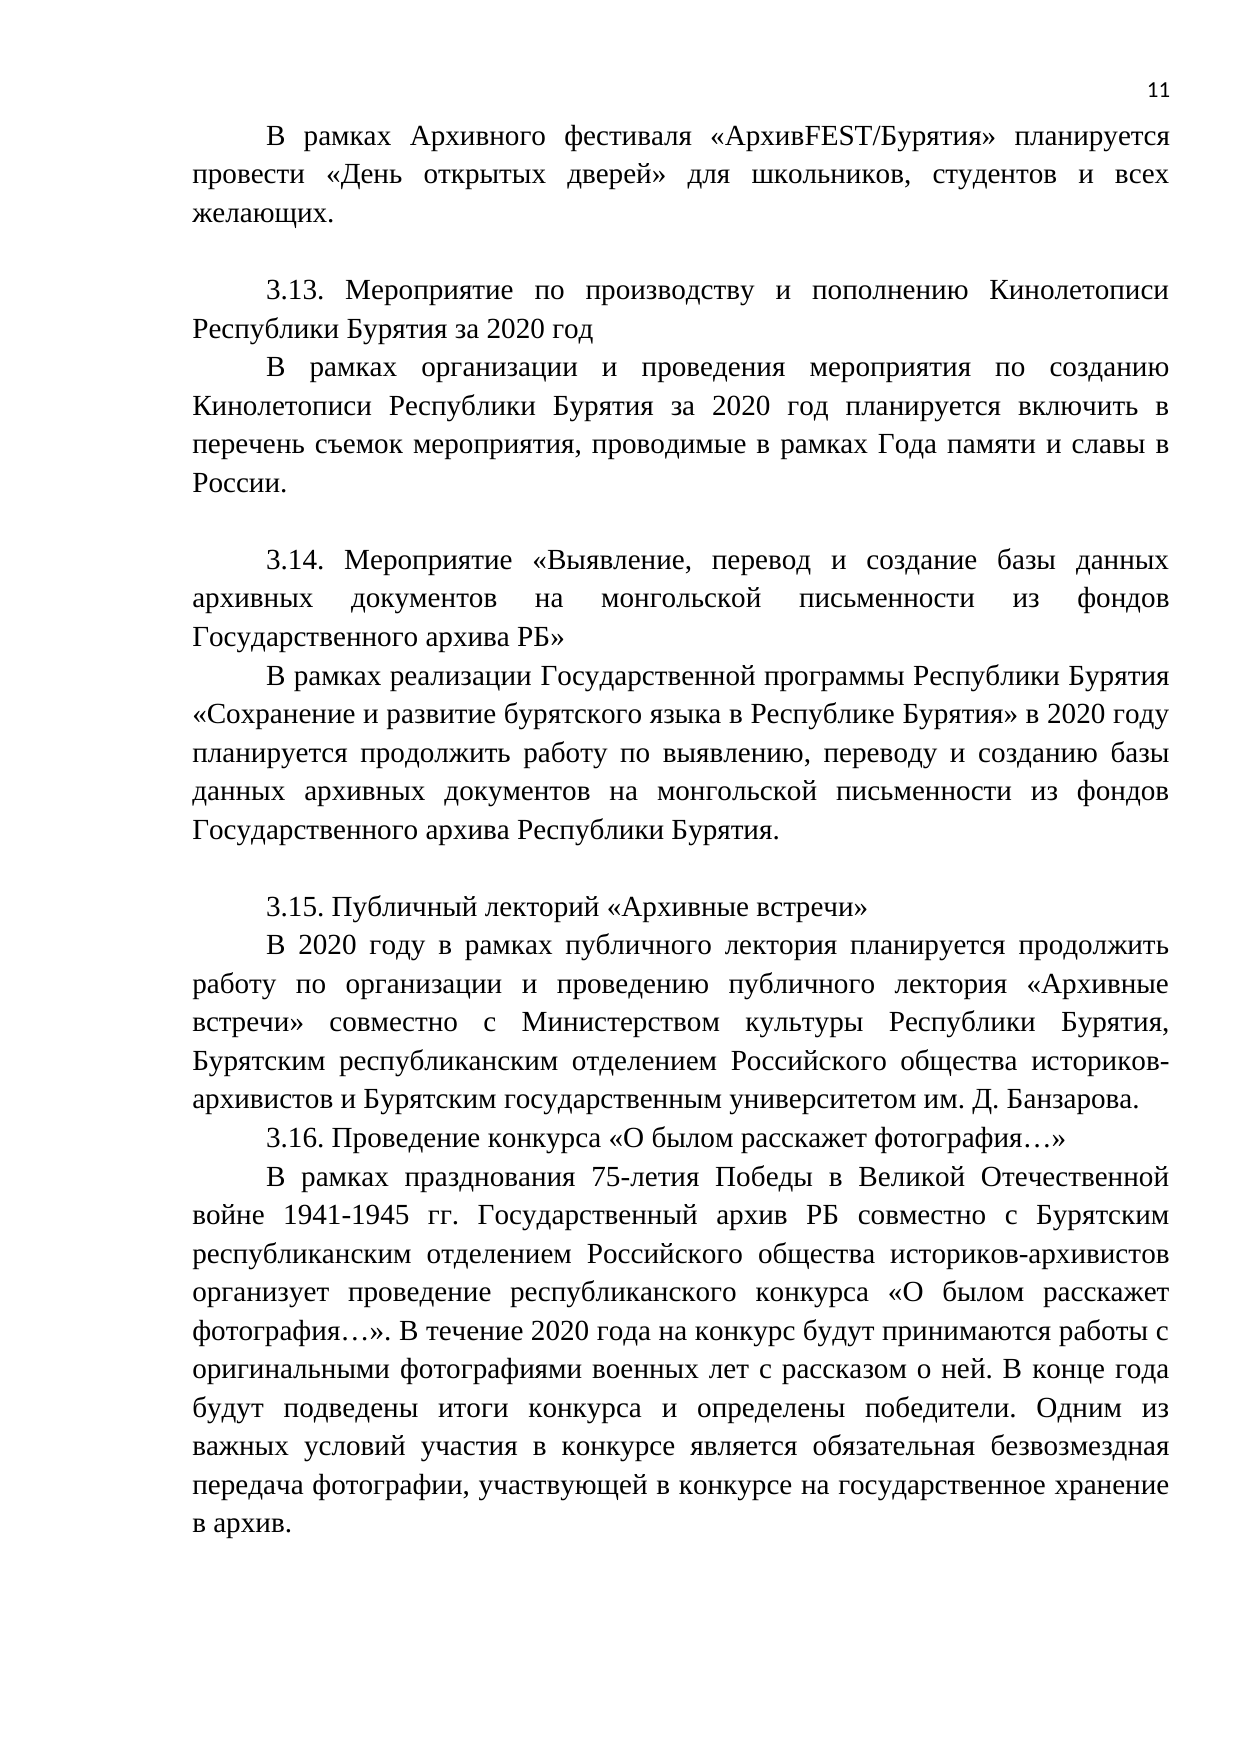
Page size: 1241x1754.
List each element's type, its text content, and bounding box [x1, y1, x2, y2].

text В рамках организации и проведения мероприятия по созданию Кинолетописи Республики Бурятия за 2020 год планируется включить в перечень съемок мероприятия, проводимые в рамках Года памяти и славы в России. [192, 349, 1170, 498]
text В рамках реализации Государственной программы Республики Бурятия «Сохранение и развитие бурятского языка в Республике Бурятия» в 2020 году планируется продолжить работу по выявлению, переводу и созданию базы данных архивных документов на монгольской письменности из фондов Государственного архива Республики Бурятия. [192, 658, 1170, 845]
text В рамках празднования 75-летия Победы в Великой Отечественной войне 1941-1945 гг. Государственный архив РБ совместно с Бурятским республиканским отделением Российского общества историков-архивистов организует проведение республиканского конкурса «О былом расскажет фотография…». В течение 2020 года на конкурс будут принимаются работы с оригинальными фотографиями военных лет с рассказом о ней. В конце года будут подведены итоги конкурса и определены победители. Одним из важных условий участия в конкурсе является обязательная безвозмездная передача фотографии, участвующей в конкурсе на государственное хранение в архив. [192, 1159, 1170, 1539]
text В 2020 году в рамках публичного лектория планируется продолжить работу по организации и проведению публичного лектория «Архивные встречи» совместно с Министерством культуры Республики Бурятия, Бурятским республиканским отделением Российского общества историков-архивистов и Бурятским государственным университетом им. Д. Банзарова. [192, 927, 1170, 1115]
text 3.13. Мероприятие по производству и пополнению Кинолетописи Республики Бурятия за 2020 год [192, 272, 1170, 344]
text 3.16. Проведение конкурса «О былом расскажет фотография…» [192, 1120, 1170, 1154]
text 3.15. Публичный лекторий «Архивные встречи» [192, 889, 1170, 922]
text В рамках Архивного фестиваля «АрхивFEST/Бурятия» планируется провести «День открытых дверей» для школьников, студентов и всех желающих. [192, 118, 1170, 229]
text 3.14. Мероприятие «Выявление, перевод и создание базы данных архивных документов на монгольской письменности из фондов Государственного архива РБ» [192, 542, 1170, 653]
